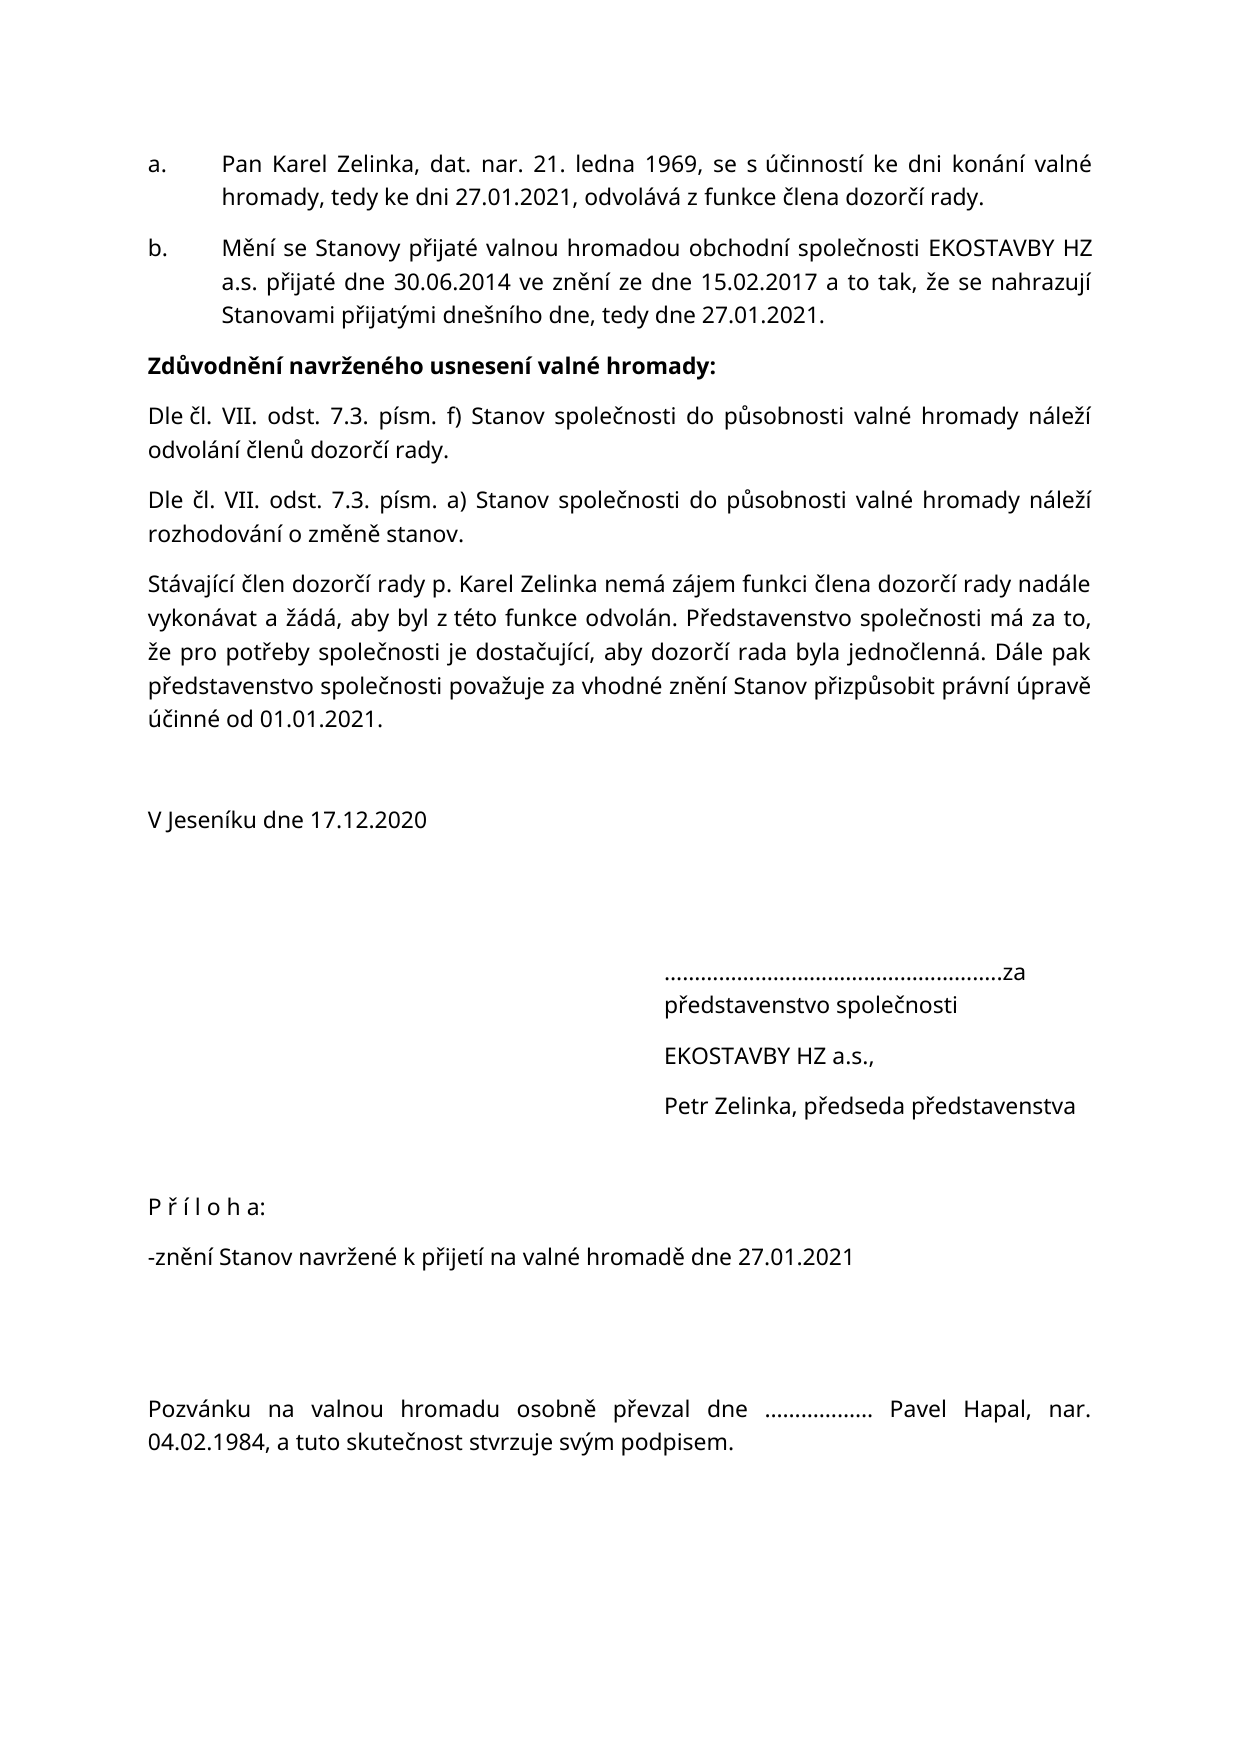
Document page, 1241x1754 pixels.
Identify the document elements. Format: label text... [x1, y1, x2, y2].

text Petr Zelinka, předseda představenstva [148, 1090, 1093, 1121]
text Zdůvodnění navrženého usnesení valné hromady: [148, 350, 1093, 381]
text Dle čl. VII. odst. 7.3. písm. a) Stanov společnosti do působnosti valné hromady náleží rozhodování o změně stanov. [148, 484, 1093, 549]
text Stávající člen dozorčí rady p. Karel Zelinka nemá zájem funkci člena dozorčí rady nadále vykonávat a žádá, aby byl z této funkce odvolán. Představenstvo společnosti má za to, že pro potřeby společnosti je dostačující, aby dozorčí rada byla jednočlenná. Dále pak představenstvo společnosti považuje za vhodné znění Stanov přizpůsobit právní úpravě účinné od 01.01.2021. [148, 568, 1093, 735]
text V Jeseníku dne 17.12.2020 [148, 804, 1093, 836]
text P ř í l o h a: [148, 1191, 1093, 1222]
list Mění se Stanovy přijaté valnou hromadou obchodní společnosti EKOSTAVBY HZ a.s. přijaté dne 30.06.2014 ve znění ze dne 15.02.2017 a to tak, že se nahrazují Stanovami přijatými dnešního dne, tedy dne 27.01.2021. [148, 232, 1093, 331]
text EKOSTAVBY HZ a.s., [664, 1040, 1093, 1071]
text Dle čl. VII. odst. 7.3. písm. f) Stanov společnosti do působnosti valné hromady náleží odvolání členů dozorčí rady. [148, 400, 1093, 465]
text Pozvánku na valnou hromadu osobně převzal dne ……………… Pavel Hapal, nar. 04.02.1984, a tuto skutečnost stvrzuje svým podpisem. [148, 1393, 1093, 1458]
list Pan Karel Zelinka, dat. nar. 21. ledna 1969, se s účinností ke dni konání valné hromady, tedy ke dni 27.01.2021, odvolává z funkce člena dozorčí rady. [148, 148, 1093, 213]
text -znění Stanov navržené k přijetí na valné hromadě dne 27.01.2021 [148, 1241, 1093, 1273]
text ………………………………………………..za představenstvo společnosti [664, 956, 1093, 1021]
